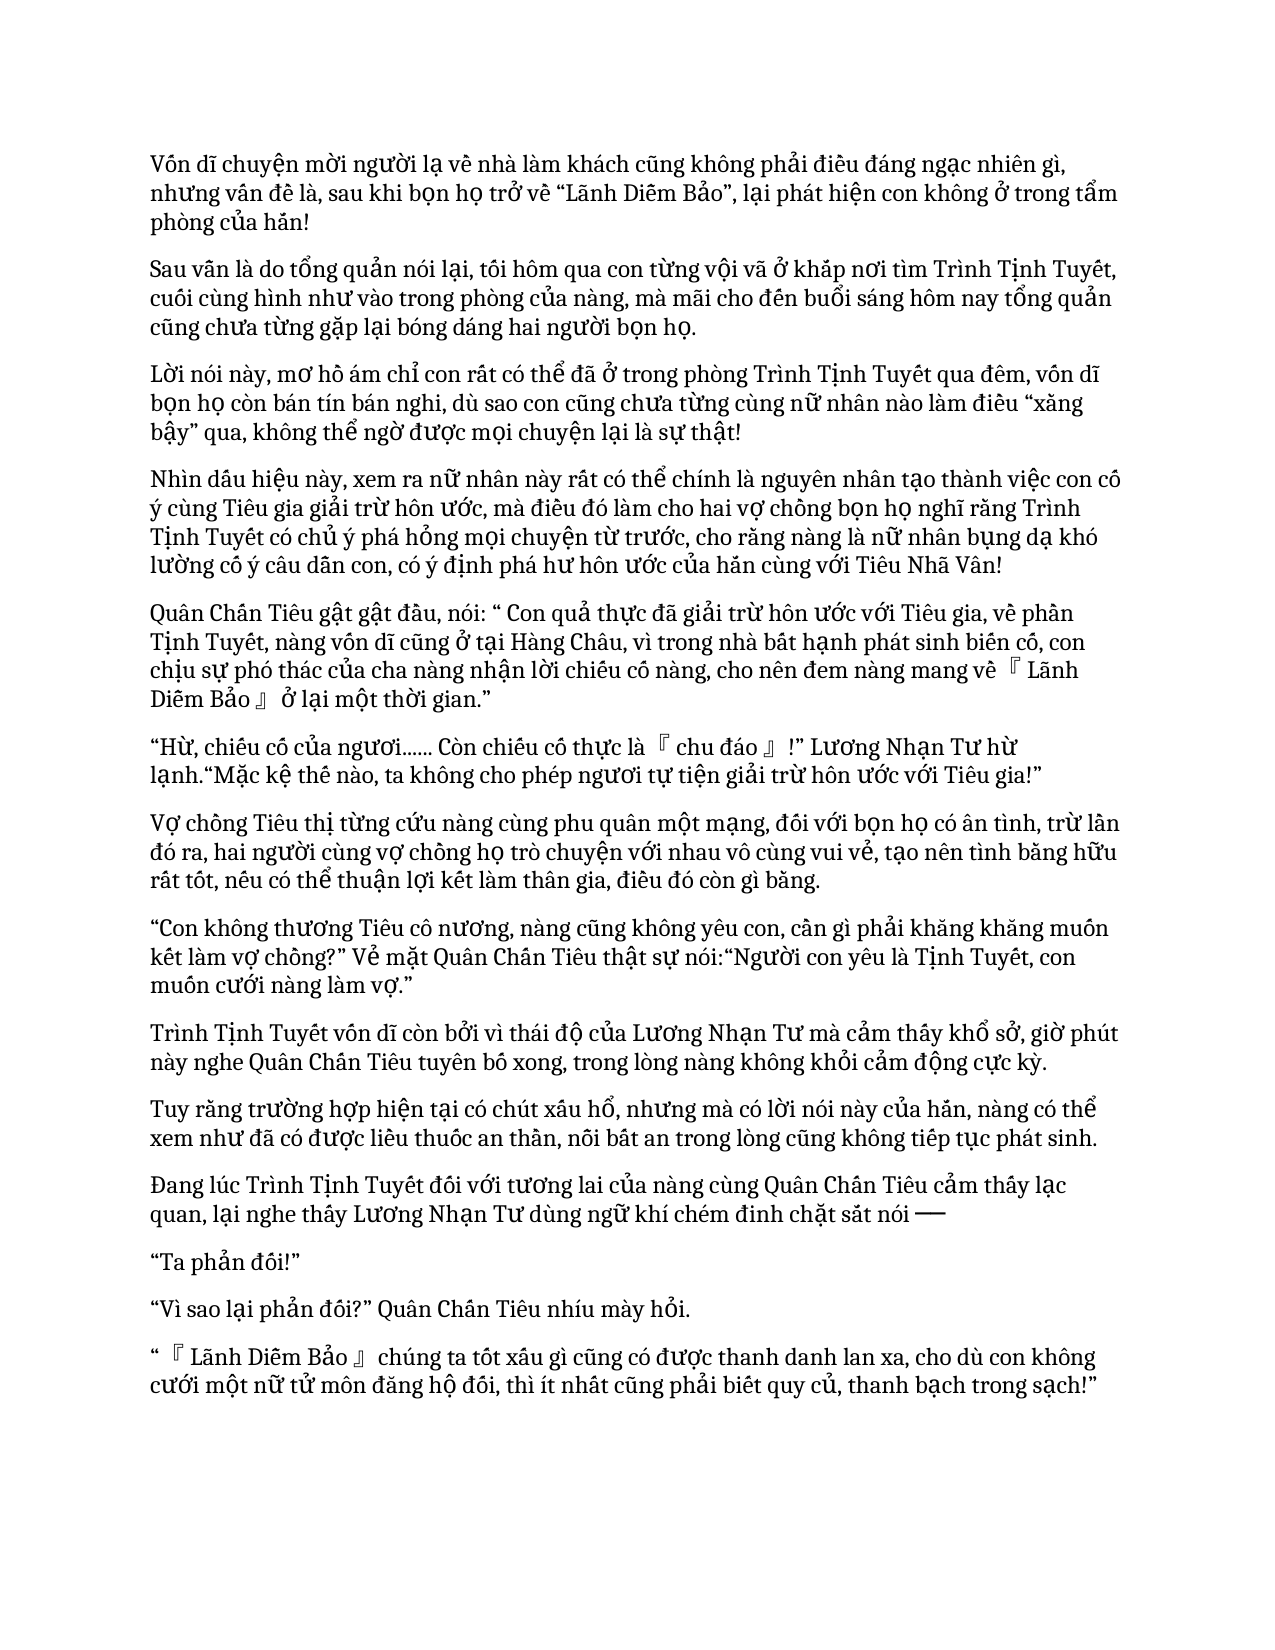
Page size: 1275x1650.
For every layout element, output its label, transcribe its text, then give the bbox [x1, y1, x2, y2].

text Quân Chấn Tiêu gật gật đầu, nói: “ Con quả thực đã giải trừ hôn ước với Tiêu gia, về phần Tịnh Tuyết, nàng vốn dĩ cũng ở tại Hàng Châu, vì trong nhà bất hạnh phát sinh biến cố, con chịu sự phó thác của cha nàng nhận lời chiếu cố nàng, cho nên đem nàng mang về『 Lãnh Diễm Bảo 』ở lại một thời gian.” [150, 599, 1125, 714]
text Vốn dĩ chuyện mời người lạ về nhà làm khách cũng không phải điều đáng ngạc nhiên gì, nhưng vấn đề là, sau khi bọn họ trở về “Lãnh Diễm Bảo”, lại phát hiện con không ở trong tẩm phòng của hắn! [150, 150, 1125, 236]
text Trình Tịnh Tuyết vốn dĩ còn bởi vì thái độ của Lương Nhạn Tư mà cảm thấy khổ sở, giờ phút này nghe Quân Chấn Tiêu tuyên bố xong, trong lòng nàng không khỏi cảm động cực kỳ. [150, 1019, 1125, 1076]
text Lời nói này, mơ hồ ám chỉ con rất có thể đã ở trong phòng Trình Tịnh Tuyết qua đêm, vốn dĩ bọn họ còn bán tín bán nghi, dù sao con cũng chưa từng cùng nữ nhân nào làm điều “xằng bậy” qua, không thể ngờ được mọi chuyện lại là sự thật! [150, 360, 1125, 446]
text “Hừ, chiếu cố của ngươi...... Còn chiếu cố thực là『 chu đáo 』!” Lương Nhạn Tư hừ lạnh.“Mặc kệ thế nào, ta không cho phép ngươi tự tiện giải trừ hôn ước với Tiêu gia!” [150, 732, 1125, 790]
text “Vì sao lại phản đối?” Quân Chấn Tiêu nhíu mày hỏi. [150, 1295, 1125, 1324]
text Tuy rằng trường hợp hiện tại có chút xấu hổ, nhưng mà có lời nói này của hắn, nàng có thể xem như đã có được liều thuốc an thần, nỗi bất an trong lòng cũng không tiếp tục phát sinh. [150, 1095, 1125, 1152]
text Đang lúc Trình Tịnh Tuyết đối với tương lai của nàng cùng Quân Chấn Tiêu cảm thấy lạc quan, lại nghe thấy Lương Nhạn Tư dùng ngữ khí chém đinh chặt sắt nói ── [150, 1171, 1125, 1229]
text “Ta phản đối!” [150, 1247, 1125, 1276]
text Vợ chồng Tiêu thị từng cứu nàng cùng phu quân một mạng, đối với bọn họ có ân tình, trừ lần đó ra, hai người cùng vợ chồng họ trò chuyện với nhau vô cùng vui vẻ, tạo nên tình bằng hữu rất tốt, nếu có thể thuận lợi kết làm thân gia, điều đó còn gì bằng. [150, 809, 1125, 895]
text Sau vẫn là do tổng quản nói lại, tối hôm qua con từng vội vã ở khắp nơi tìm Trình Tịnh Tuyết, cuối cùng hình như vào trong phòng của nàng, mà mãi cho đến buổi sáng hôm nay tổng quản cũng chưa từng gặp lại bóng dáng hai người bọn họ. [150, 255, 1125, 341]
text Nhìn dấu hiệu này, xem ra nữ nhân này rất có thể chính là nguyên nhân tạo thành việc con cố ý cùng Tiêu gia giải trừ hôn ước, mà điều đó làm cho hai vợ chồng bọn họ nghĩ rằng Trình Tịnh Tuyết có chủ ý phá hỏng mọi chuyện từ trước, cho rằng nàng là nữ nhân bụng dạ khó lường cố ý câu dẫn con, có ý định phá hư hôn ước của hắn cùng với Tiêu Nhã Vân! [150, 465, 1125, 580]
text “Con không thương Tiêu cô nương, nàng cũng không yêu con, cần gì phải khăng khăng muốn kết làm vợ chồng?” Vẻ mặt Quân Chấn Tiêu thật sự nói:“Người con yêu là Tịnh Tuyết, con muốn cưới nàng làm vợ.” [150, 914, 1125, 1000]
text “『 Lãnh Diễm Bảo 』chúng ta tốt xấu gì cũng có được thanh danh lan xa, cho dù con không cưới một nữ tử môn đăng hộ đối, thì ít nhất cũng phải biết quy củ, thanh bạch trong sạch!” [150, 1342, 1125, 1400]
